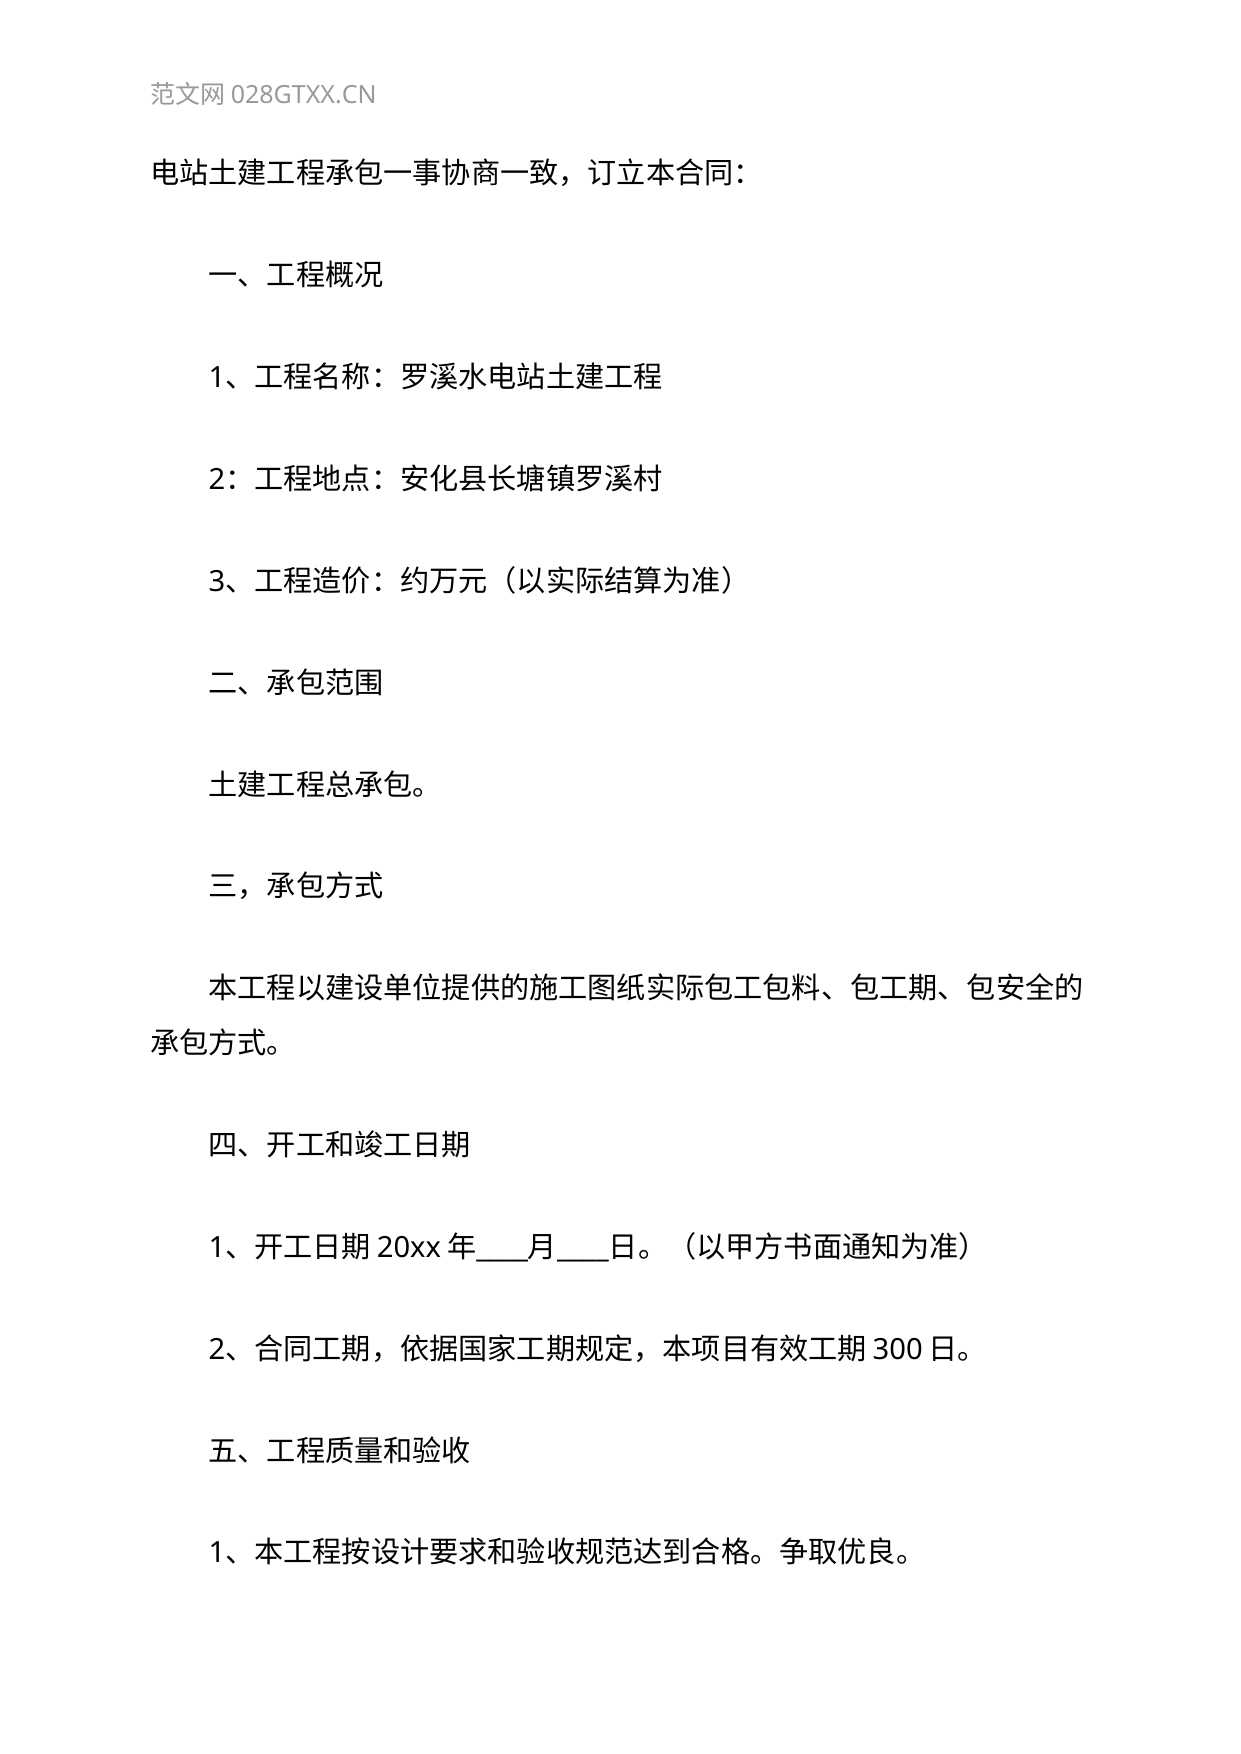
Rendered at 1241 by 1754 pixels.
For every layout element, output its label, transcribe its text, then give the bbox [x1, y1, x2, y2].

text 一、工程概况 [150, 252, 1090, 294]
text 三，承包方式 [150, 863, 1090, 905]
text 五、工程质量和验收 [150, 1427, 1090, 1469]
text 2、合同工期，依据国家工期规定，本项目有效工期300日。 [150, 1325, 1090, 1368]
text 2：工程地点：安化县长塘镇罗溪村 [150, 456, 1090, 498]
text 3、工程造价：约万元（以实际结算为准） [150, 557, 1090, 600]
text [150, 150, 1090, 192]
text 1、本工程按设计要求和验收规范达到合格。争取优良。 [150, 1529, 1090, 1571]
text 1、开工日期20xx年____月____日。（以甲方书面通知为准） [150, 1223, 1090, 1266]
text 土建工程总承包。 [150, 761, 1090, 803]
text 二、承包范围 [150, 659, 1090, 702]
text 四、开工和竣工日期 [150, 1121, 1090, 1164]
text 本工程以建设单位提供的施工图纸实际包工包料、包工期、包安全的承包方式。 [150, 965, 1090, 1062]
text 1、工程名称：罗溪水电站土建工程 [150, 353, 1090, 396]
